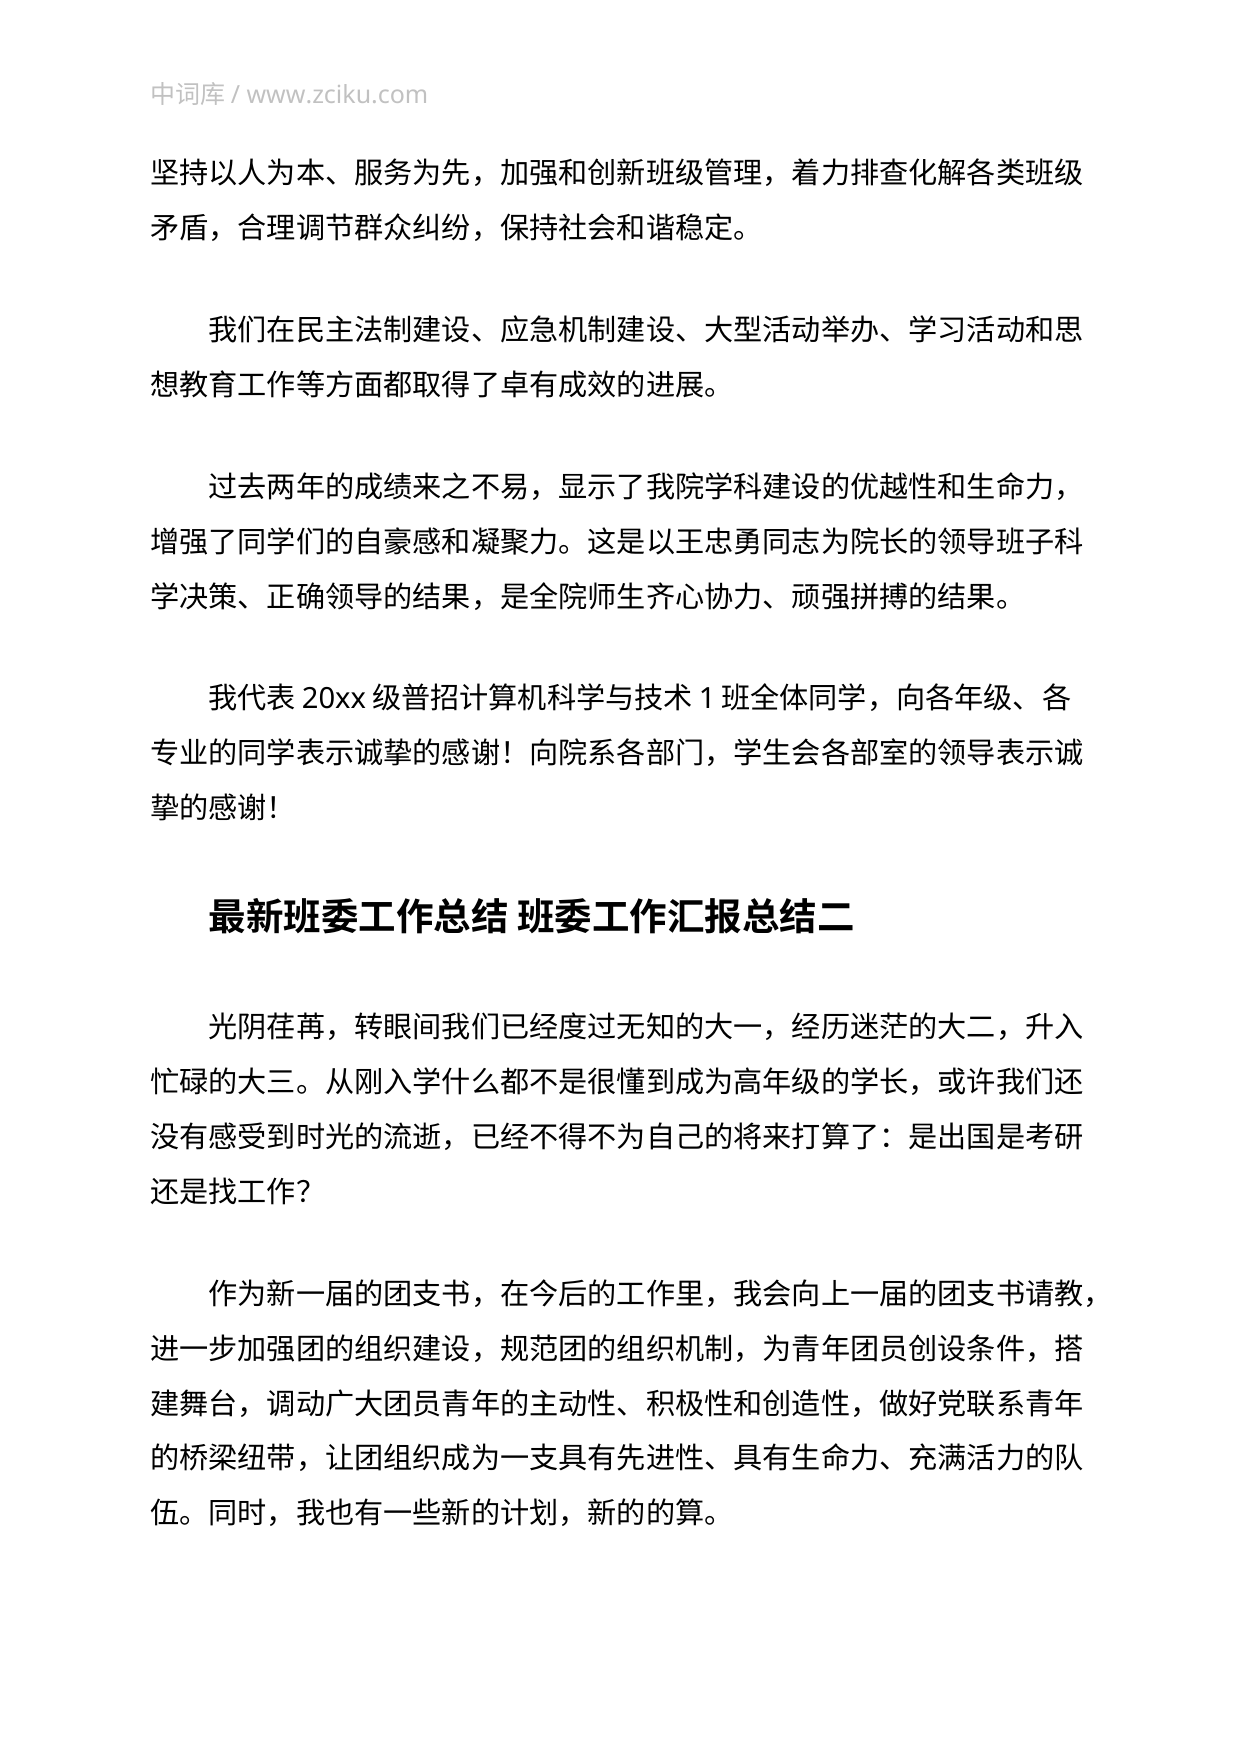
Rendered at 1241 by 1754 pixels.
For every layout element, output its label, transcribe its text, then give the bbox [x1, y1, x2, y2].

text 过去两年的成绩来之不易，显示了我院学科建设的优越性和生命力，增强了同学们的自豪感和凝聚力。这是以王忠勇同志为院长的领导班子科学决策、正确领导的结果，是全院师生齐心协力、顽强拼搏的结果。 [150, 463, 1090, 615]
text 光阴荏苒，转眼间我们已经度过无知的大一，经历迷茫的大二，升入忙碌的大三。从刚入学什么都不是很懂到成为高年级的学长，或许我们还没有感受到时光的流逝，已经不得不为自己的将来打算了：是出国是考研还是找工作？ [150, 1004, 1090, 1211]
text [150, 150, 1090, 247]
text 我代表20xx级普招计算机科学与技术1班全体同学，向各年级、各专业的同学表示诚挚的感谢！向院系各部门，学生会各部室的领导表示诚挚的感谢！ [150, 675, 1090, 827]
text 我们在民主法制建设、应急机制建设、大型活动举办、学习活动和思想教育工作等方面都取得了卓有成效的进展。 [150, 307, 1090, 404]
text 作为新一届的团支书，在今后的工作里，我会向上一届的团支书请教，进一步加强团的组织建设，规范团的组织机制，为青年团员创设条件，搭建舞台，调动广大团员青年的主动性、积极性和创造性，做好党联系青年的桥梁纽带，让团组织成为一支具有先进性、具有生命力、充满活力的队伍。同时，我也有一些新的计划，新的的算。 [150, 1270, 1090, 1532]
text 最新班委工作总结 班委工作汇报总结二 [150, 887, 1090, 941]
